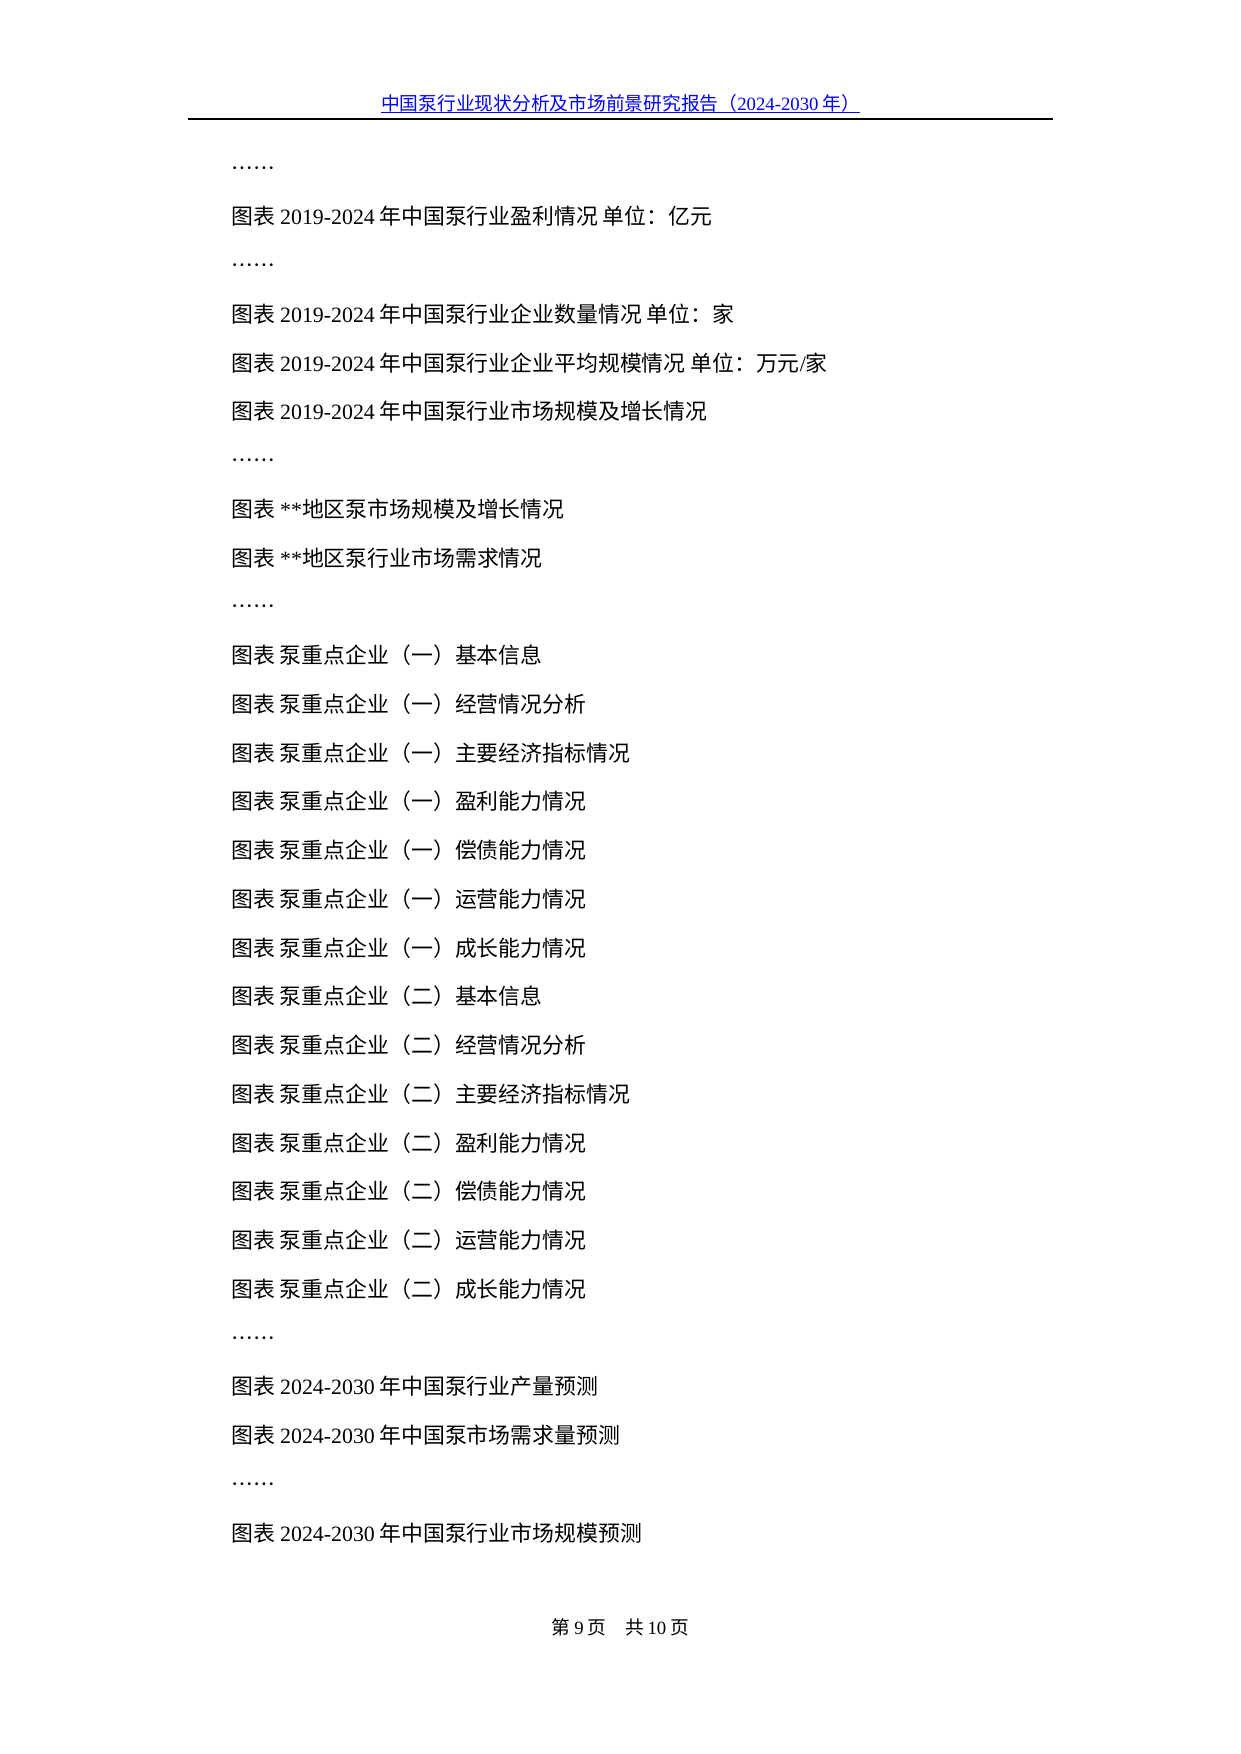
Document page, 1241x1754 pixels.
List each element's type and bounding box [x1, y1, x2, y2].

text [187, 150, 1053, 1548]
